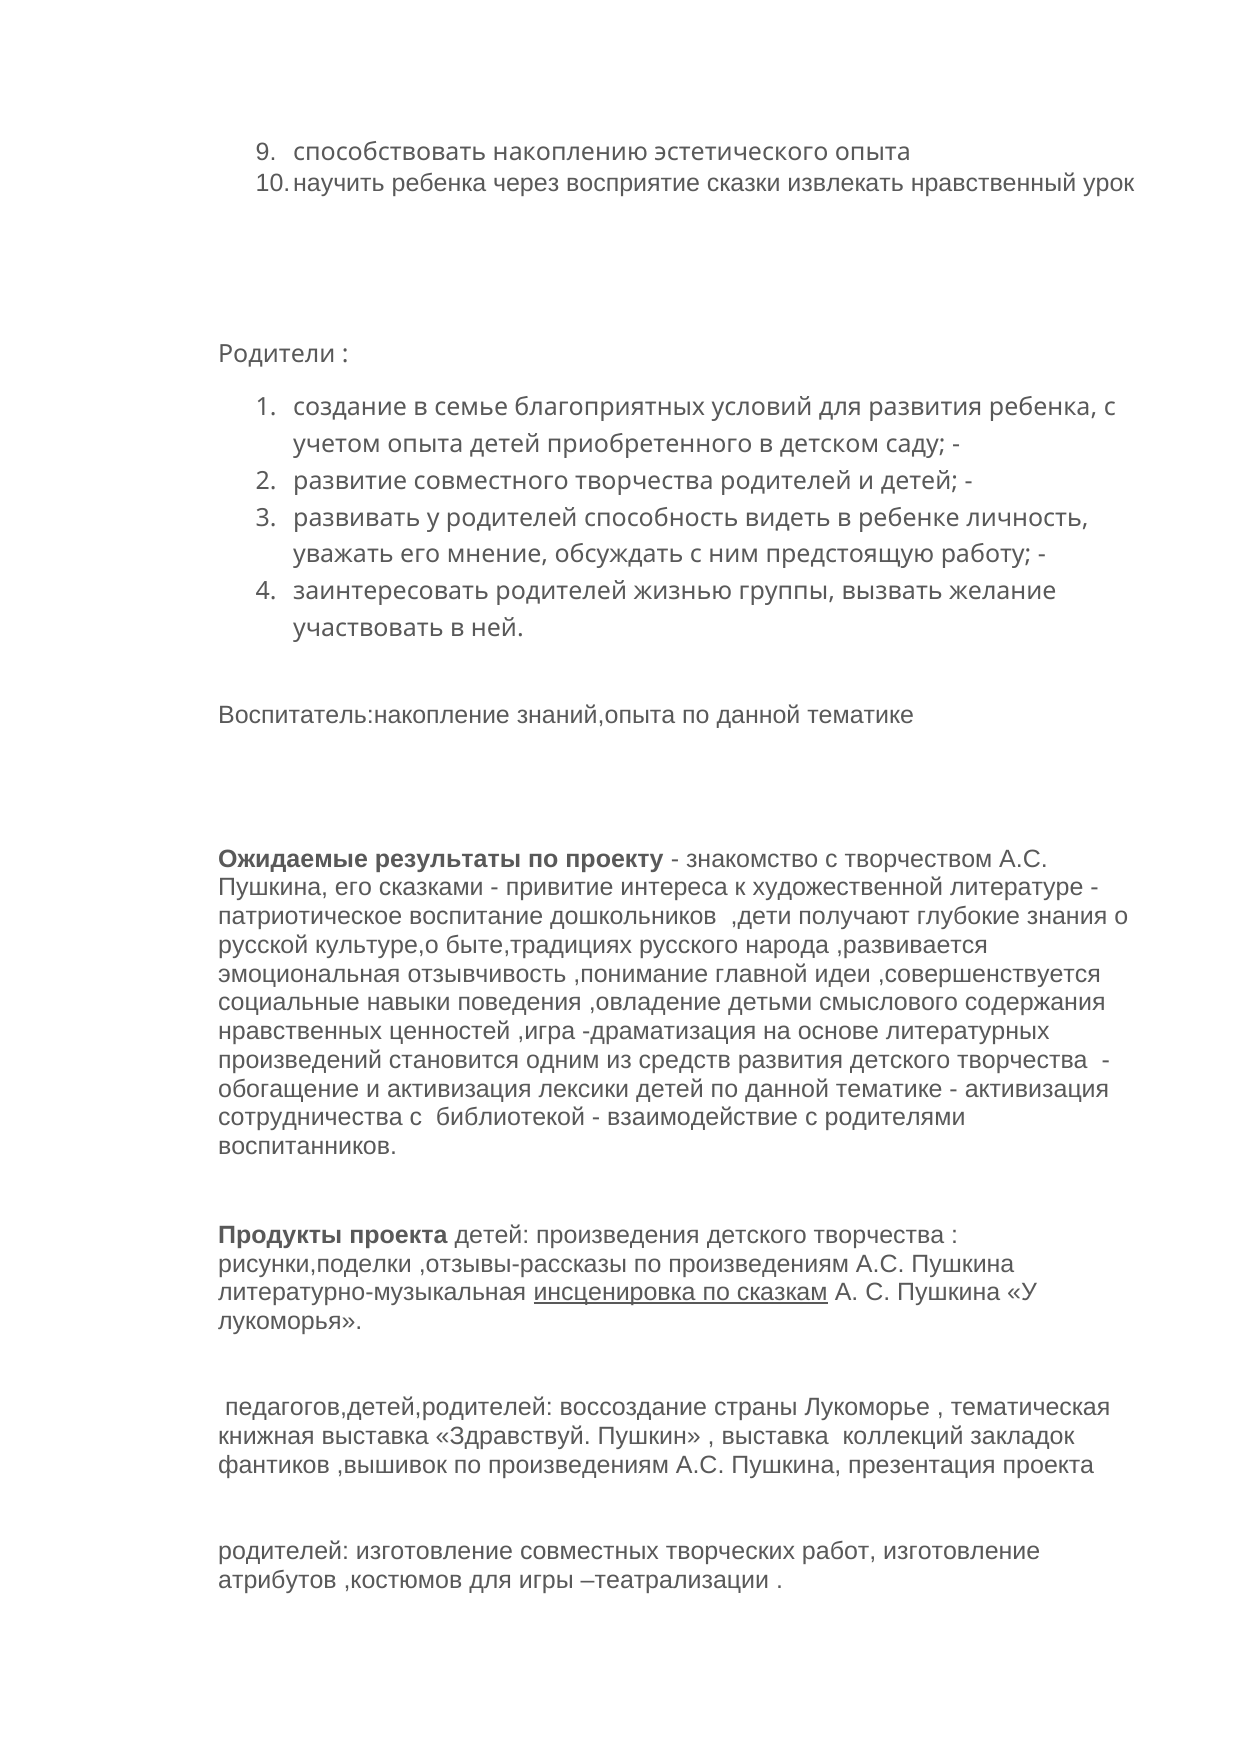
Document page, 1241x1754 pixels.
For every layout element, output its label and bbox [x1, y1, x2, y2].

table_cell [216, 1204, 1152, 1609]
table_cell [216, 118, 1152, 1204]
